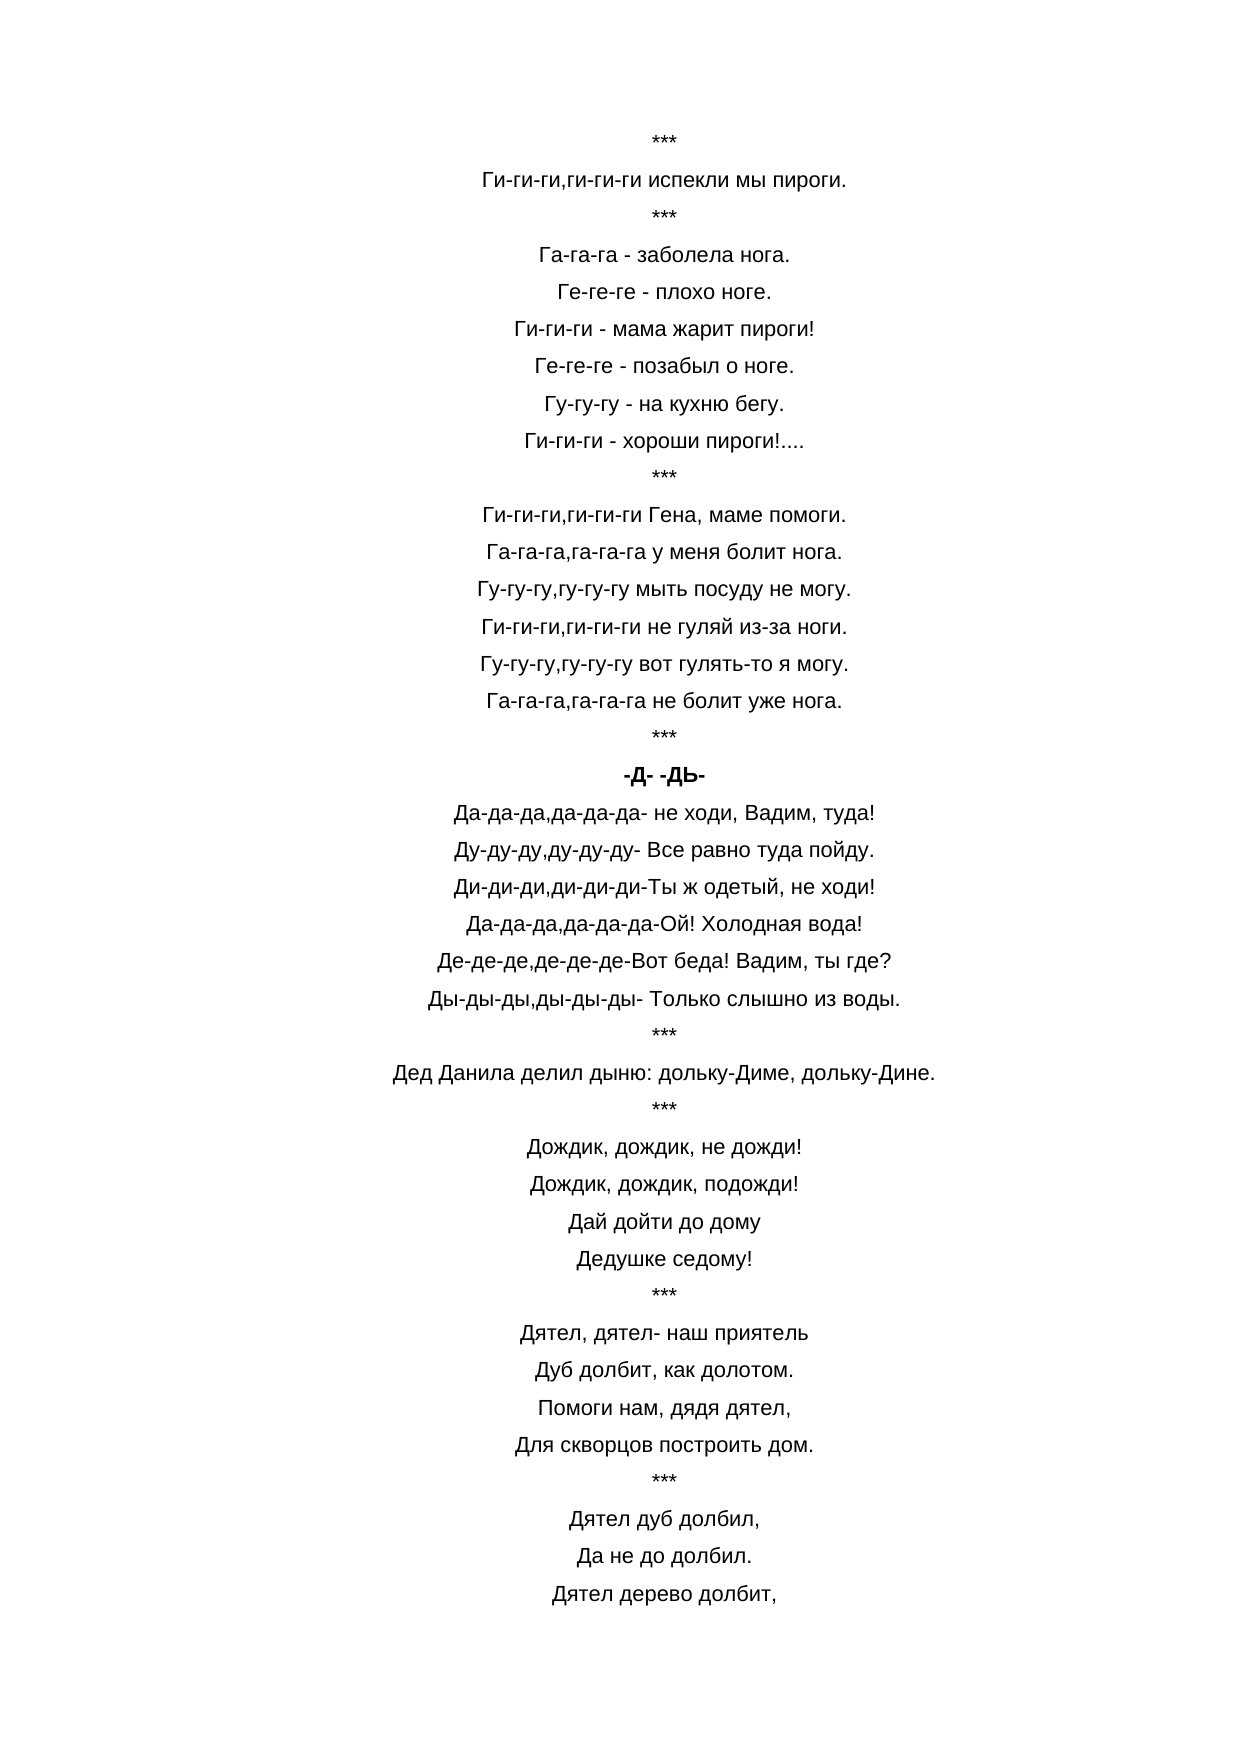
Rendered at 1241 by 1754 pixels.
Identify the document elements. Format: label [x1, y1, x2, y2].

text [177, 118, 1152, 1606]
